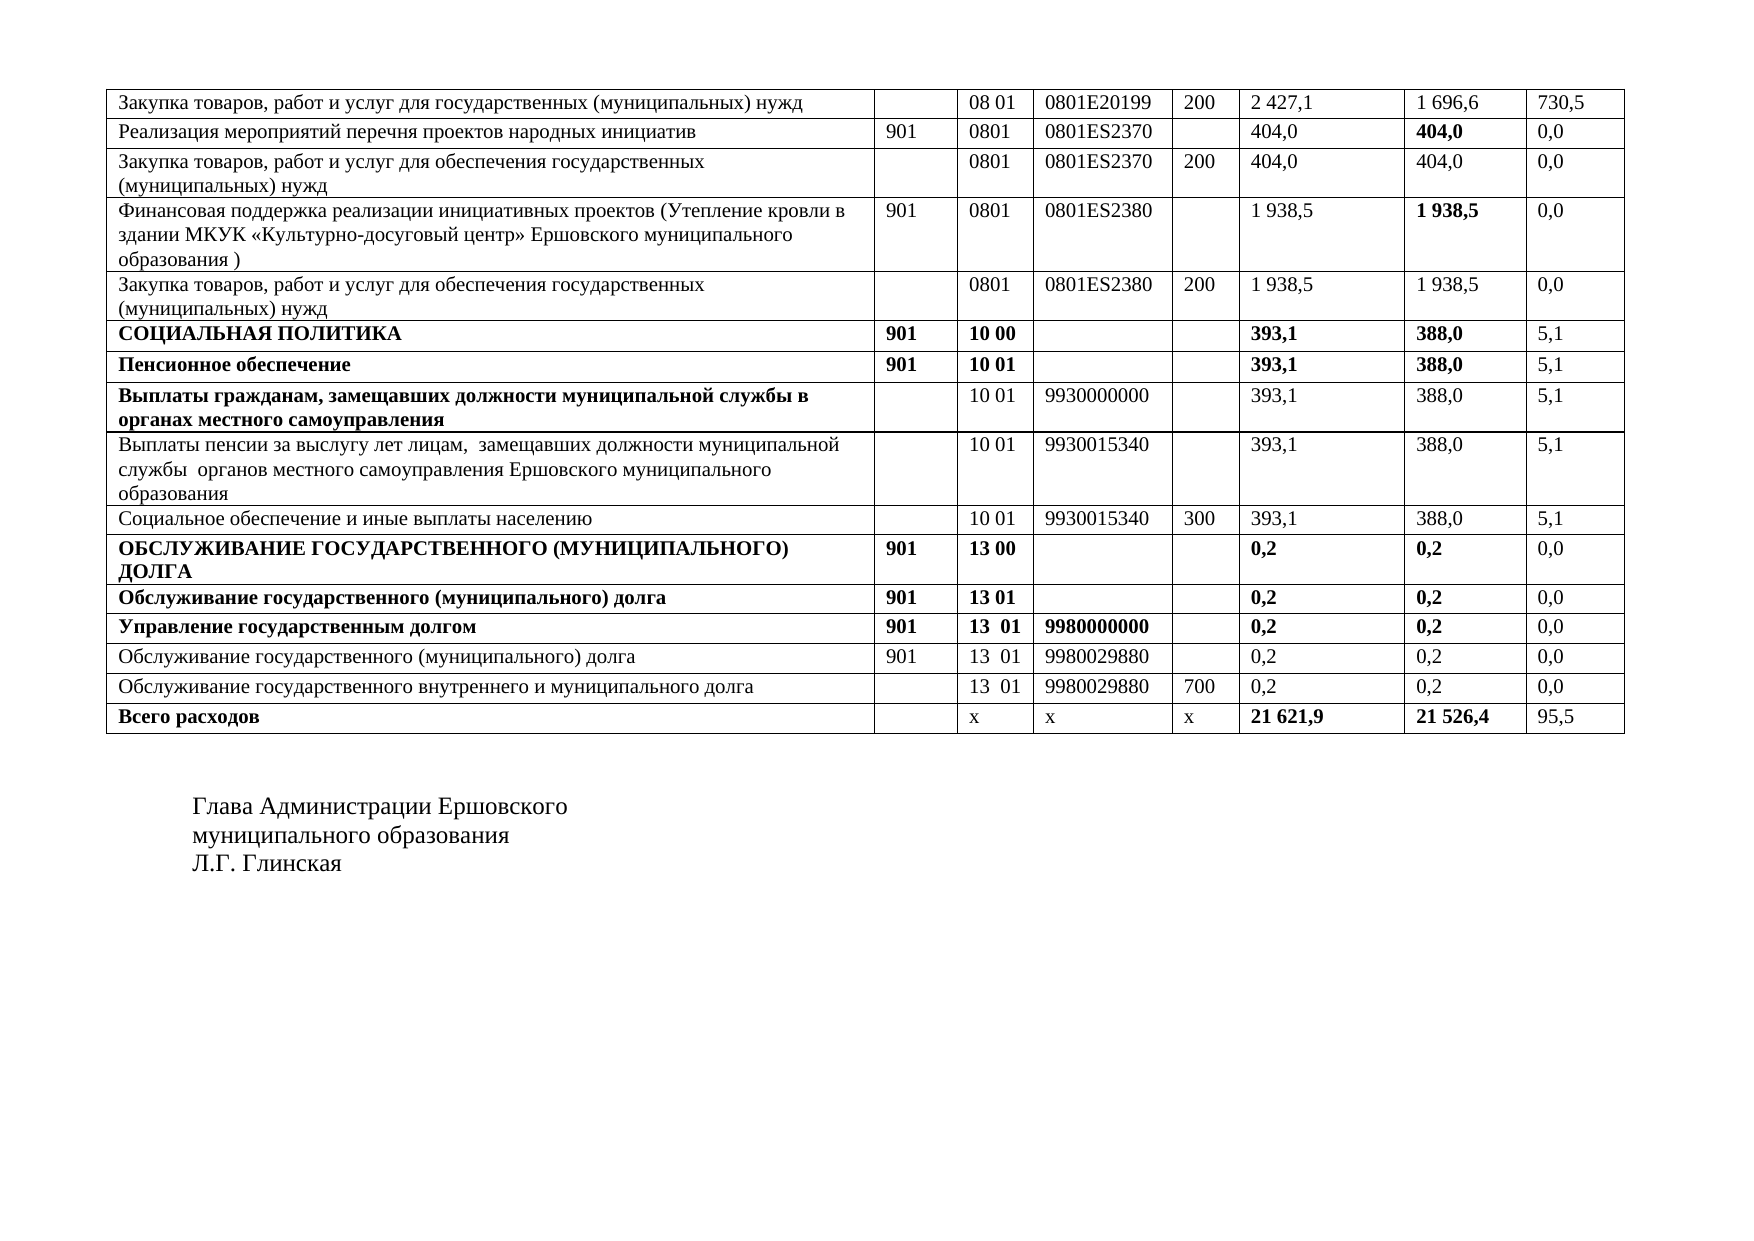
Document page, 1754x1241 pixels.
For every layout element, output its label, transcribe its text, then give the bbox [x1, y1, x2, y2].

table_cell [1173, 585, 1239, 613]
table_cell Закупка товаров, работ и услуг для обеспечения государственных (муниципальных) нужд [107, 272, 874, 320]
table_cell 10 01 [958, 506, 1033, 534]
table_cell х [1034, 704, 1172, 732]
table_cell 13 01 [958, 644, 1033, 673]
table_cell 0801ES2380 [1034, 198, 1172, 271]
table_cell 1 938,5 [1240, 198, 1404, 271]
table_cell 08 01 [958, 90, 1033, 118]
table_cell 5,1 [1527, 383, 1624, 431]
table_cell 9930015340 [1034, 506, 1172, 534]
table_cell Управление государственным долгом [107, 614, 874, 643]
table_cell [1034, 352, 1172, 382]
table_cell 0,2 [1240, 585, 1404, 613]
table_cell 5,1 [1527, 506, 1624, 534]
table_cell 901 [875, 119, 957, 148]
table_cell 901 [875, 535, 957, 583]
table_cell Обслуживание государственного внутреннего и муниципального долга [107, 674, 874, 703]
table_cell [1173, 352, 1239, 382]
table_cell 393,1 [1240, 433, 1404, 504]
table_cell [1034, 585, 1172, 613]
table_cell 10 01 [958, 383, 1033, 431]
table_cell Закупка товаров, работ и услуг для государственных (муниципальных) нужд [107, 90, 874, 118]
table_cell 404,0 [1405, 149, 1526, 197]
table_cell 95,5 [1527, 704, 1624, 732]
table_cell 9930015340 [1034, 433, 1172, 504]
table_cell 5,1 [1527, 321, 1624, 351]
text Глава Администрации Ершовского [118, 791, 1636, 820]
table_cell 0,2 [1405, 614, 1526, 643]
table_cell 9980000000 [1034, 614, 1172, 643]
table_cell 1 696,6 [1405, 90, 1526, 118]
table_cell [1173, 535, 1239, 583]
table_cell 901 [875, 644, 957, 673]
table_cell [1034, 321, 1172, 351]
table_cell 0,0 [1527, 535, 1624, 583]
table_cell 1 938,5 [1240, 272, 1404, 320]
table_cell 901 [875, 585, 957, 613]
table_cell х [1173, 704, 1239, 732]
table_cell 404,0 [1240, 119, 1404, 148]
table_cell Всего расходов [107, 704, 874, 732]
table_cell 901 [875, 198, 957, 271]
table_cell 0801 [958, 272, 1033, 320]
table_cell х [958, 704, 1033, 732]
table_cell [875, 90, 957, 118]
table_cell 13 01 [958, 674, 1033, 703]
table_cell 388,0 [1405, 321, 1526, 351]
table_cell 9930000000 [1034, 383, 1172, 431]
table_cell 0801 [958, 198, 1033, 271]
table_cell [875, 272, 957, 320]
table_cell [1173, 321, 1239, 351]
table_cell 1 938,5 [1405, 198, 1526, 271]
table_cell 21 621,9 [1240, 704, 1404, 732]
table_cell 901 [875, 352, 957, 382]
table_cell Обслуживание государственного (муниципального) долга [107, 644, 874, 673]
table_cell Обслуживание государственного (муниципального) долга [107, 585, 874, 613]
table_cell 13 00 [958, 535, 1033, 583]
table_cell 404,0 [1240, 149, 1404, 197]
table_cell 10 01 [958, 352, 1033, 382]
table_cell СОЦИАЛЬНАЯ ПОЛИТИКА [107, 321, 874, 351]
table_cell [1173, 433, 1239, 504]
table_cell Выплаты гражданам, замещавших должности муниципальной службы в органах местного самоуправления [107, 383, 874, 431]
table_cell [1173, 383, 1239, 431]
table_cell 388,0 [1405, 383, 1526, 431]
table_cell 2 427,1 [1240, 90, 1404, 118]
table_cell 388,0 [1405, 352, 1526, 382]
table_cell 393,1 [1240, 352, 1404, 382]
table_cell 0801ES2370 [1034, 149, 1172, 197]
table_cell 0801Е20199 [1034, 90, 1172, 118]
table_cell 901 [875, 321, 957, 351]
table_cell 0,2 [1240, 674, 1404, 703]
table_cell 10 01 [958, 433, 1033, 504]
table_cell 0,2 [1240, 644, 1404, 673]
table_cell 200 [1173, 149, 1239, 197]
table_cell [1034, 535, 1172, 583]
table_cell Закупка товаров, работ и услуг для обеспечения государственных (муниципальных) нужд [107, 149, 874, 197]
table_cell [1173, 119, 1239, 148]
table_cell 393,1 [1240, 321, 1404, 351]
table_cell 13 01 [958, 614, 1033, 643]
table_cell 393,1 [1240, 383, 1404, 431]
table_cell 388,0 [1405, 433, 1526, 504]
table_cell 0,2 [1405, 585, 1526, 613]
table_cell 404,0 [1405, 119, 1526, 148]
table_cell 393,1 [1240, 506, 1404, 534]
text муниципального образования [118, 820, 1636, 848]
table_cell 730,5 [1527, 90, 1624, 118]
table_cell 0801 [958, 149, 1033, 197]
table_cell 0,2 [1405, 674, 1526, 703]
table_cell 901 [875, 614, 957, 643]
table_cell 5,1 [1527, 433, 1624, 504]
table_cell 21 526,4 [1405, 704, 1526, 732]
table_cell Выплаты пенсии за выслугу лет лицам, замещавших должности муниципальной службы органов местного самоуправления Ершовского муниципального образования [107, 433, 874, 504]
table_cell Финансовая поддержка реализации инициативных проектов (Утепление кровли в здании МКУК «Культурно-досуговый центр» Ершовского муниципального образования ) [107, 198, 874, 271]
table_cell 0801ES2370 [1034, 119, 1172, 148]
table_cell 0,0 [1527, 272, 1624, 320]
table_cell 0,2 [1240, 535, 1404, 583]
table_cell [875, 149, 957, 197]
table_cell 200 [1173, 90, 1239, 118]
table_cell 0,0 [1527, 674, 1624, 703]
text Л.Г. Глинская [118, 848, 1636, 877]
table_cell Социальное обеспечение и иные выплаты населению [107, 506, 874, 534]
table_cell 0,2 [1240, 614, 1404, 643]
table_cell [1173, 644, 1239, 673]
table_cell 0,2 [1405, 535, 1526, 583]
table_cell 5,1 [1527, 352, 1624, 382]
table_cell 13 01 [958, 585, 1033, 613]
table_cell 1 938,5 [1405, 272, 1526, 320]
table_cell 300 [1173, 506, 1239, 534]
table_cell Реализация мероприятий перечня проектов народных инициатив [107, 119, 874, 148]
table_cell 9980029880 [1034, 644, 1172, 673]
table_cell [875, 433, 957, 504]
table_cell 0,0 [1527, 585, 1624, 613]
table_cell 0,0 [1527, 149, 1624, 197]
table_cell 388,0 [1405, 506, 1526, 534]
table_cell 0,0 [1527, 614, 1624, 643]
table_cell 700 [1173, 674, 1239, 703]
table_cell 200 [1173, 272, 1239, 320]
table_cell 0801 [958, 119, 1033, 148]
table_cell [875, 704, 957, 732]
table_cell Пенсионное обеспечение [107, 352, 874, 382]
table_cell [875, 674, 957, 703]
table_cell [1173, 198, 1239, 271]
table_cell ОБСЛУЖИВАНИЕ ГОСУДАРСТВЕННОГО (МУНИЦИПАЛЬНОГО) ДОЛГА [107, 535, 874, 583]
table_cell 9980029880 [1034, 674, 1172, 703]
table_cell [875, 506, 957, 534]
table_cell [1173, 614, 1239, 643]
table_cell 0,0 [1527, 644, 1624, 673]
table_cell 0,0 [1527, 119, 1624, 148]
table_cell 0,2 [1405, 644, 1526, 673]
table_cell [875, 383, 957, 431]
table_cell 0801ES2380 [1034, 272, 1172, 320]
table_cell 0,0 [1527, 198, 1624, 271]
table_cell 10 00 [958, 321, 1033, 351]
